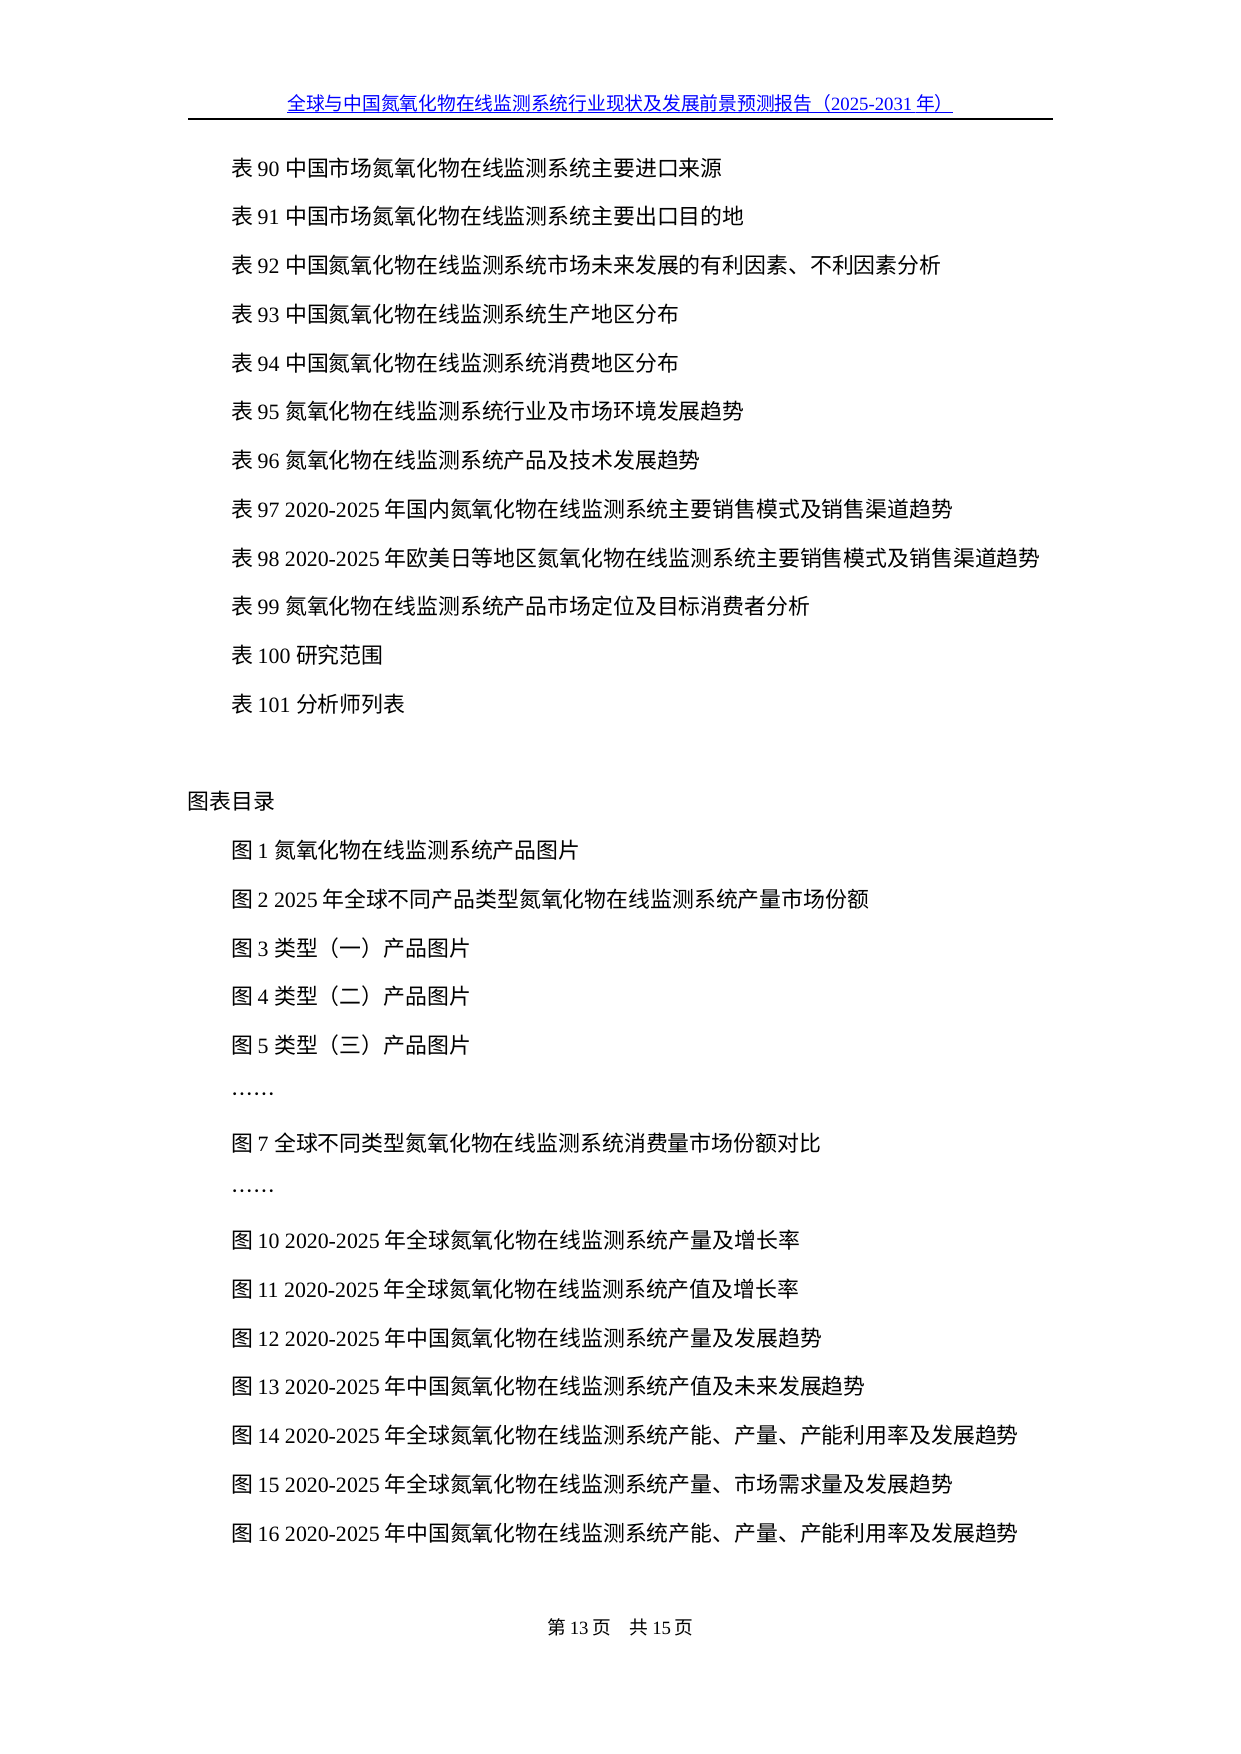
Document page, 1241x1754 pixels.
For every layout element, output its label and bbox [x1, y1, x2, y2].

text [187, 150, 1053, 1548]
